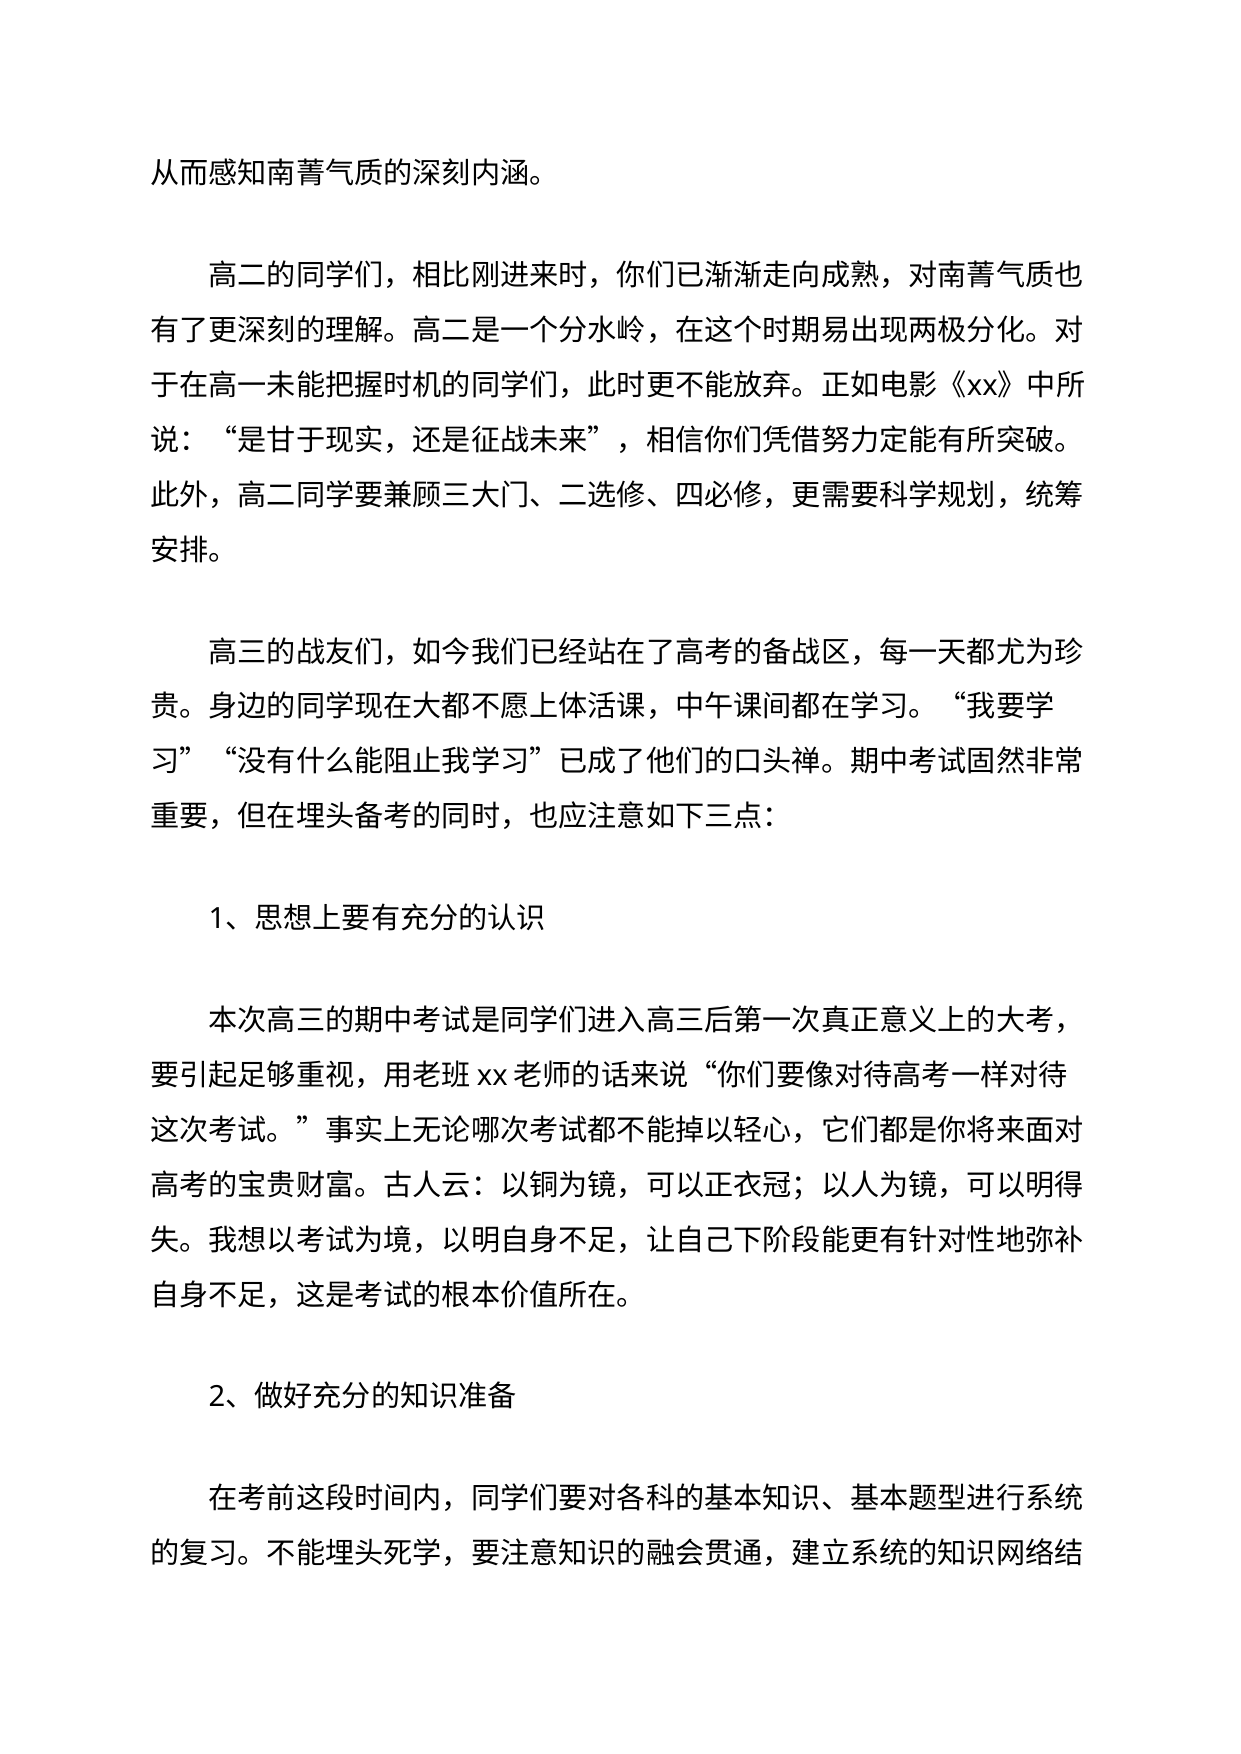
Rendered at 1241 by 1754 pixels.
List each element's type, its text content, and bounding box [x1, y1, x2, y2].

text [150, 150, 1090, 192]
text 本次高三的期中考试是同学们进入高三后第一次真正意义上的大考，要引起足够重视，用老班xx老师的话来说“你们要像对待高考一样对待这次考试。”事实上无论哪次考试都不能掉以轻心，它们都是你将来面对高考的宝贵财富。古人云：以铜为镜，可以正衣冠；以人为镜，可以明得失。我想以考试为境，以明自身不足，让自己下阶段能更有针对性地弥补自身不足，这是考试的根本价值所在。 [150, 997, 1090, 1313]
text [150, 1475, 1090, 1572]
text 高三的战友们，如今我们已经站在了高考的备战区，每一天都尤为珍贵。身边的同学现在大都不愿上体活课，中午课间都在学习。“我要学习”“没有什么能阻止我学习”已成了他们的口头禅。期中考试固然非常重要，但在埋头备考的同时，也应注意如下三点： [150, 628, 1090, 835]
text 高二的同学们，相比刚进来时，你们已渐渐走向成熟，对南菁气质也有了更深刻的理解。高二是一个分水岭，在这个时期易出现两极分化。对于在高一未能把握时机的同学们，此时更不能放弃。正如电影《xx》中所说：“是甘于现实，还是征战未来”，相信你们凭借努力定能有所突破。此外，高二同学要兼顾三大门、二选修、四必修，更需要科学规划，统筹安排。 [150, 252, 1090, 569]
text 1、思想上要有充分的认识 [150, 894, 1090, 937]
text 2、做好充分的知识准备 [150, 1373, 1090, 1415]
